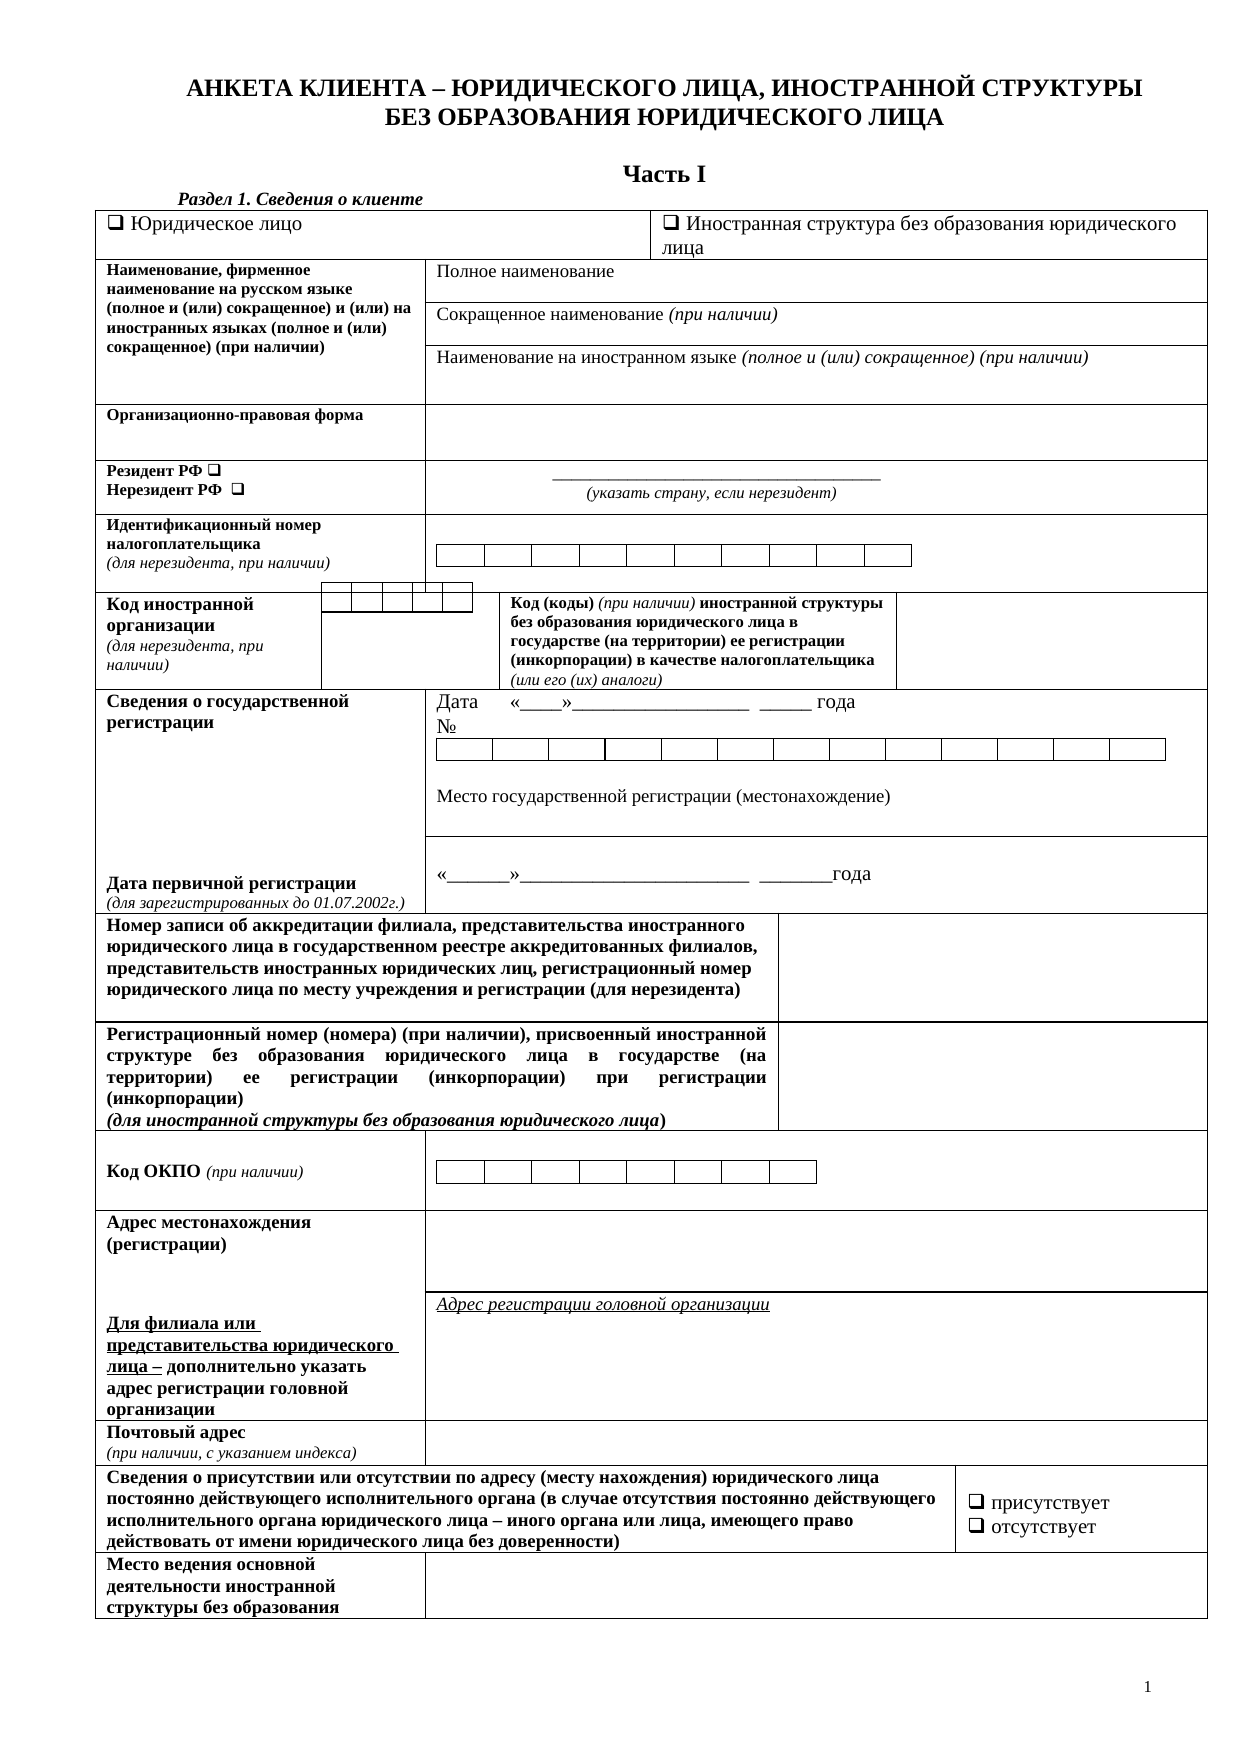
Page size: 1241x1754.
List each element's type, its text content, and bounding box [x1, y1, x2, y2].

table_cell [426, 1553, 1207, 1618]
table_cell Номер записи об аккредитации филиала, представительства иностранного юридического лица в государственном реестре аккредитованных филиалов, представительств иностранных юридических лиц, регистрационный номер юридического лица по месту учреждения и регистрации (для нерезидента) [96, 914, 778, 1021]
table_cell Дата «____»_________________ _____ года № Место государственной регистрации (местонахождение) [426, 690, 1207, 836]
table_cell Код иностранной организации (для нерезидента, при наличии) [96, 593, 321, 688]
table_cell [426, 1421, 1207, 1464]
table_cell [322, 593, 499, 688]
table_cell Сведения о присутствии или отсутствии по адресу (месту нахождения) юридического лица постоянно действующего исполнительного органа (в случае отсутствия постоянно действующего исполнительного органа юридического лица – иного органа или лица, имеющего право действовать от имени юридического лица без доверенности) [620, 1466, 955, 1552]
table_cell ___________________________________ (указать страну, если нерезидент) [426, 461, 1207, 514]
table_cell Код (коды) (при наличии) иностранной структуры без образования юридического лица в государстве (на территории) ее регистрации (инкорпорации) в качестве налогоплательщика (или его (их) аналоги) [500, 593, 896, 688]
table_cell [426, 1131, 1207, 1210]
text Раздел 1. Сведения о клиенте [177, 188, 1152, 210]
table_cell присутствует отсутствует [956, 1466, 1207, 1552]
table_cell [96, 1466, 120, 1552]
table_header Иностранная структура без образования юридического лица [651, 211, 1207, 259]
table_cell Почтовый адрес (при наличии, с указанием индекса) [96, 1421, 425, 1464]
table_cell Адрес регистрации головной организации [426, 1293, 1207, 1420]
table_cell Идентификационный номер налогоплательщика (для нерезидента, при наличии) [96, 515, 425, 592]
table_cell Наименование, фирменное наименование на русском языке (полное и (или) сокращенное) и (или) на иностранных языках (полное и (или) сокращенное) (при наличии) [96, 260, 425, 404]
table_cell Наименование на иностранном языке (полное и (или) сокращенное) (при наличии) [426, 346, 1207, 404]
table_cell Полное наименование [426, 260, 1207, 302]
table_cell Сокращенное наименование (при наличии) [426, 303, 1207, 345]
table_header Юридическое лицо [96, 211, 650, 259]
table_cell [779, 914, 1207, 1021]
table_cell Резидент РФ Нерезидент РФ [96, 461, 425, 514]
table_cell [897, 593, 1207, 688]
table_cell «______»______________________ _______года [426, 837, 1207, 912]
table_cell Организационно-правовая форма [96, 405, 425, 460]
table_cell [426, 405, 1207, 460]
table_cell Код ОКПО (при наличии) [96, 1131, 425, 1210]
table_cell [96, 1553, 425, 1618]
table_cell Регистрационный номер (номера) (при наличии), присвоенный иностранной структуре без образования юридического лица в государстве (на территории) ее регистрации (инкорпорации) при регистрации (инкорпорации) (для иностранной структуры без образования юридического лица) [96, 1023, 778, 1130]
table_cell Адрес местонахождения (регистрации) Для филиала или представительства юридического лица – дополнительно указать адрес регистрации головной организации [96, 1211, 425, 1420]
text Часть I [177, 159, 1152, 188]
table_cell [426, 1211, 1207, 1291]
subtitle АНКЕТА КЛИЕНТА – ЮРИДИЧЕСКОГО ЛИЦА, ИНОСТРАННОЙ СТРУКТУРЫ БЕЗ ОБРАЗОВАНИЯ ЮРИДИЧЕСКОГО ЛИЦА [177, 73, 1152, 131]
table_cell Сведения о государственной регистрации Дата первичной регистрации (для зарегистрированных до 01.07.2002г.) [96, 690, 425, 912]
table_cell [426, 515, 1207, 592]
table_cell [779, 1023, 1207, 1130]
